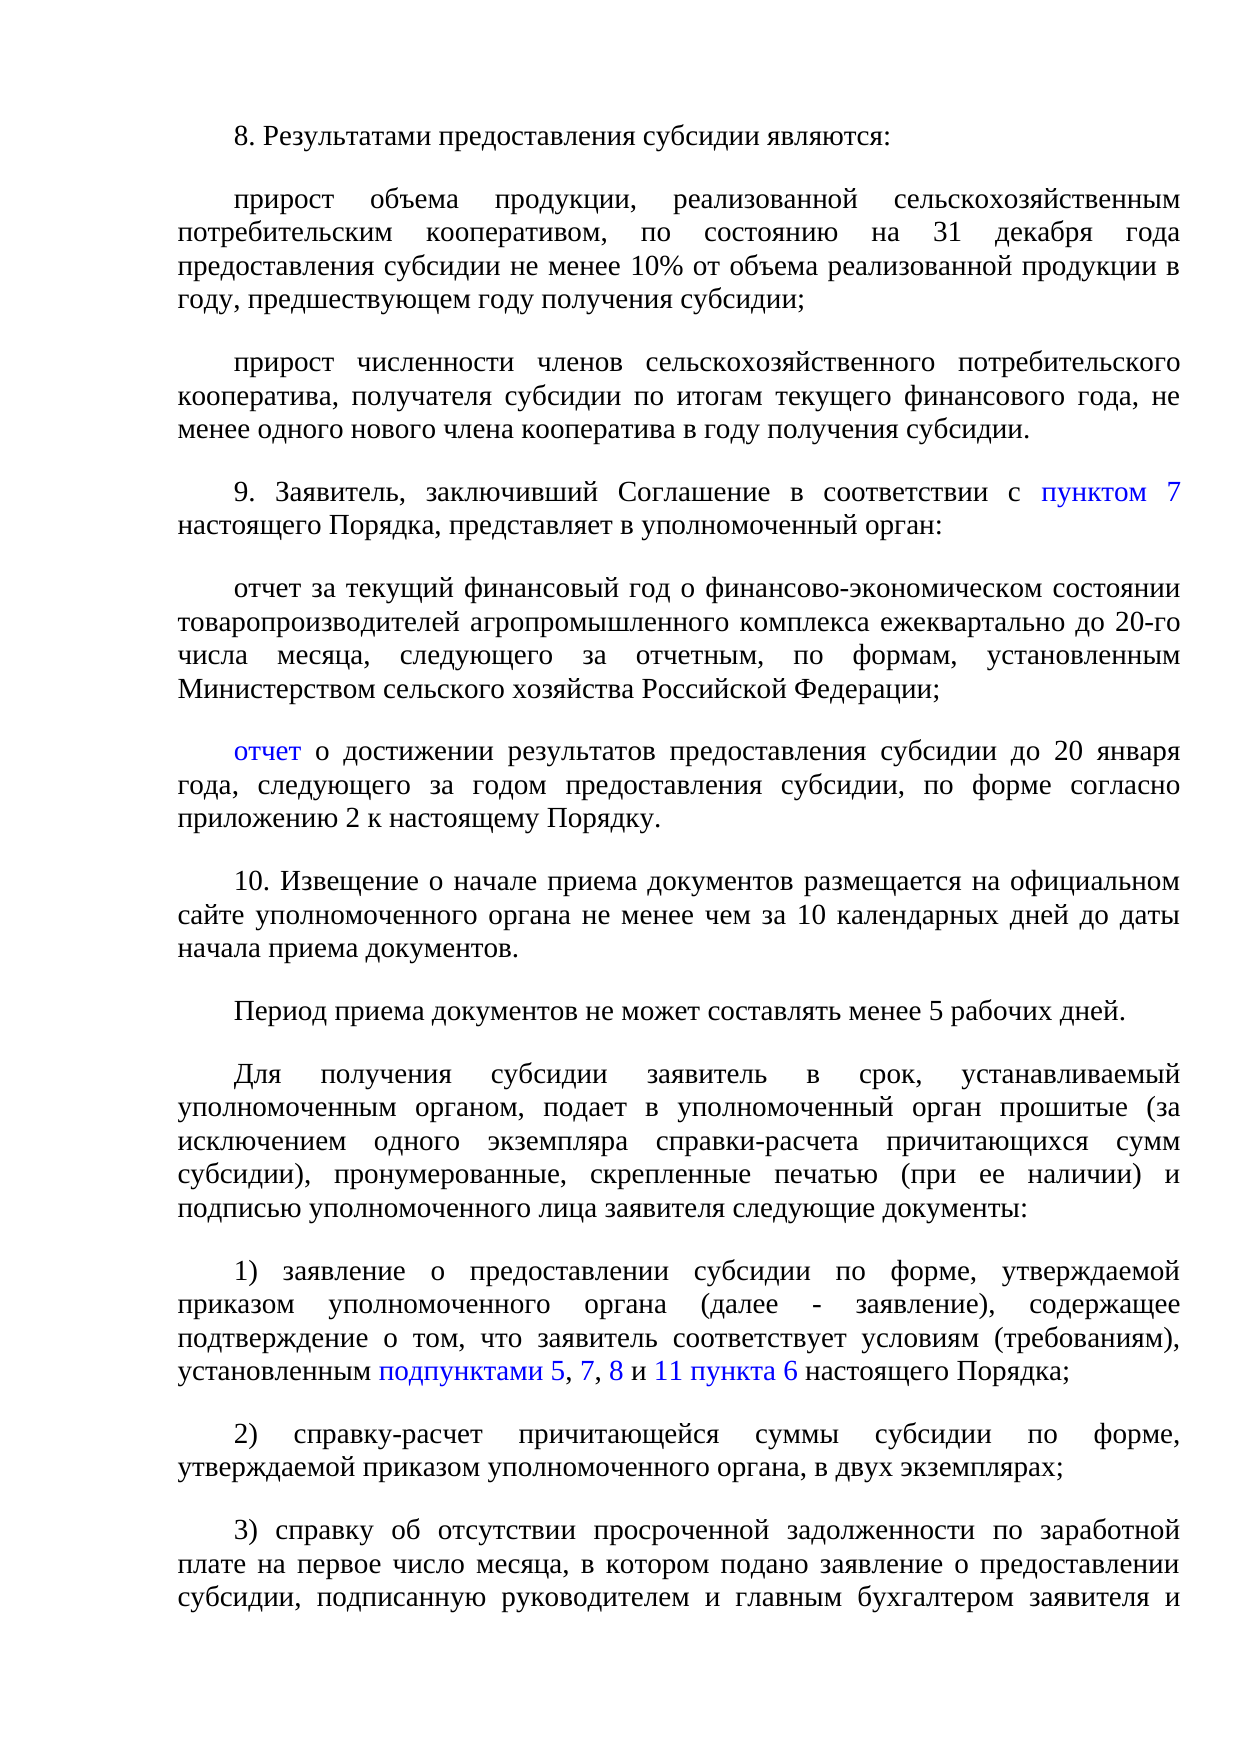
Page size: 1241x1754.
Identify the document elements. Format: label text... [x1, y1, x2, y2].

text Период приема документов не может составлять менее 5 рабочих дней. [177, 993, 1181, 1027]
text прирост объема продукции, реализованной сельскохозяйственным потребительским кооперативом, по состоянию на 31 декабря года предоставления субсидии не менее 10% от объема реализованной продукции в году, предшествующем году получения субсидии; [177, 181, 1181, 315]
text 8. Результатами предоставления субсидии являются: [177, 118, 1181, 152]
text 9. Заявитель, заключивший Соглашение в соответствии с пунктом 7 настоящего Порядка, представляет в уполномоченный орган: [177, 474, 1181, 541]
text Для получения субсидии заявитель в срок, устанавливаемый уполномоченным органом, подает в уполномоченный орган прошитые (за исключением одного экземпляра справки-расчета причитающихся сумм субсидии), пронумерованные, скрепленные печатью (при ее наличии) и подписью уполномоченного лица заявителя следующие документы: [177, 1056, 1181, 1223]
text отчет за текущий финансовый год о финансово-экономическом состоянии товаропроизводителей агропромышленного комплекса ежеквартально до 20-го числа месяца, следующего за отчетным, по формам, установленным Министерством сельского хозяйства Российской Федерации; [177, 570, 1181, 704]
text 2) справку-расчет причитающейся суммы субсидии по форме, утверждаемой приказом уполномоченного органа, в двух экземплярах; [177, 1416, 1181, 1483]
text прирост численности членов сельскохозяйственного потребительского кооператива, получателя субсидии по итогам текущего финансового года, не менее одного нового члена кооператива в году получения субсидии. [177, 344, 1181, 445]
text 1) заявление о предоставлении субсидии по форме, утверждаемой приказом уполномоченного органа (далее - заявление), содержащее подтверждение о том, что заявитель соответствует условиям (требованиям), установленным подпунктами 5, 7, 8 и 11 пункта 6 настоящего Порядка; [177, 1253, 1181, 1387]
text отчет о достижении результатов предоставления субсидии до 20 января года, следующего за годом предоставления субсидии, по форме согласно приложению 2 к настоящему Порядку. [177, 733, 1181, 834]
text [177, 1512, 1181, 1613]
text 10. Извещение о начале приема документов размещается на официальном сайте уполномоченного органа не менее чем за 10 календарных дней до даты начала приема документов. [177, 863, 1181, 964]
